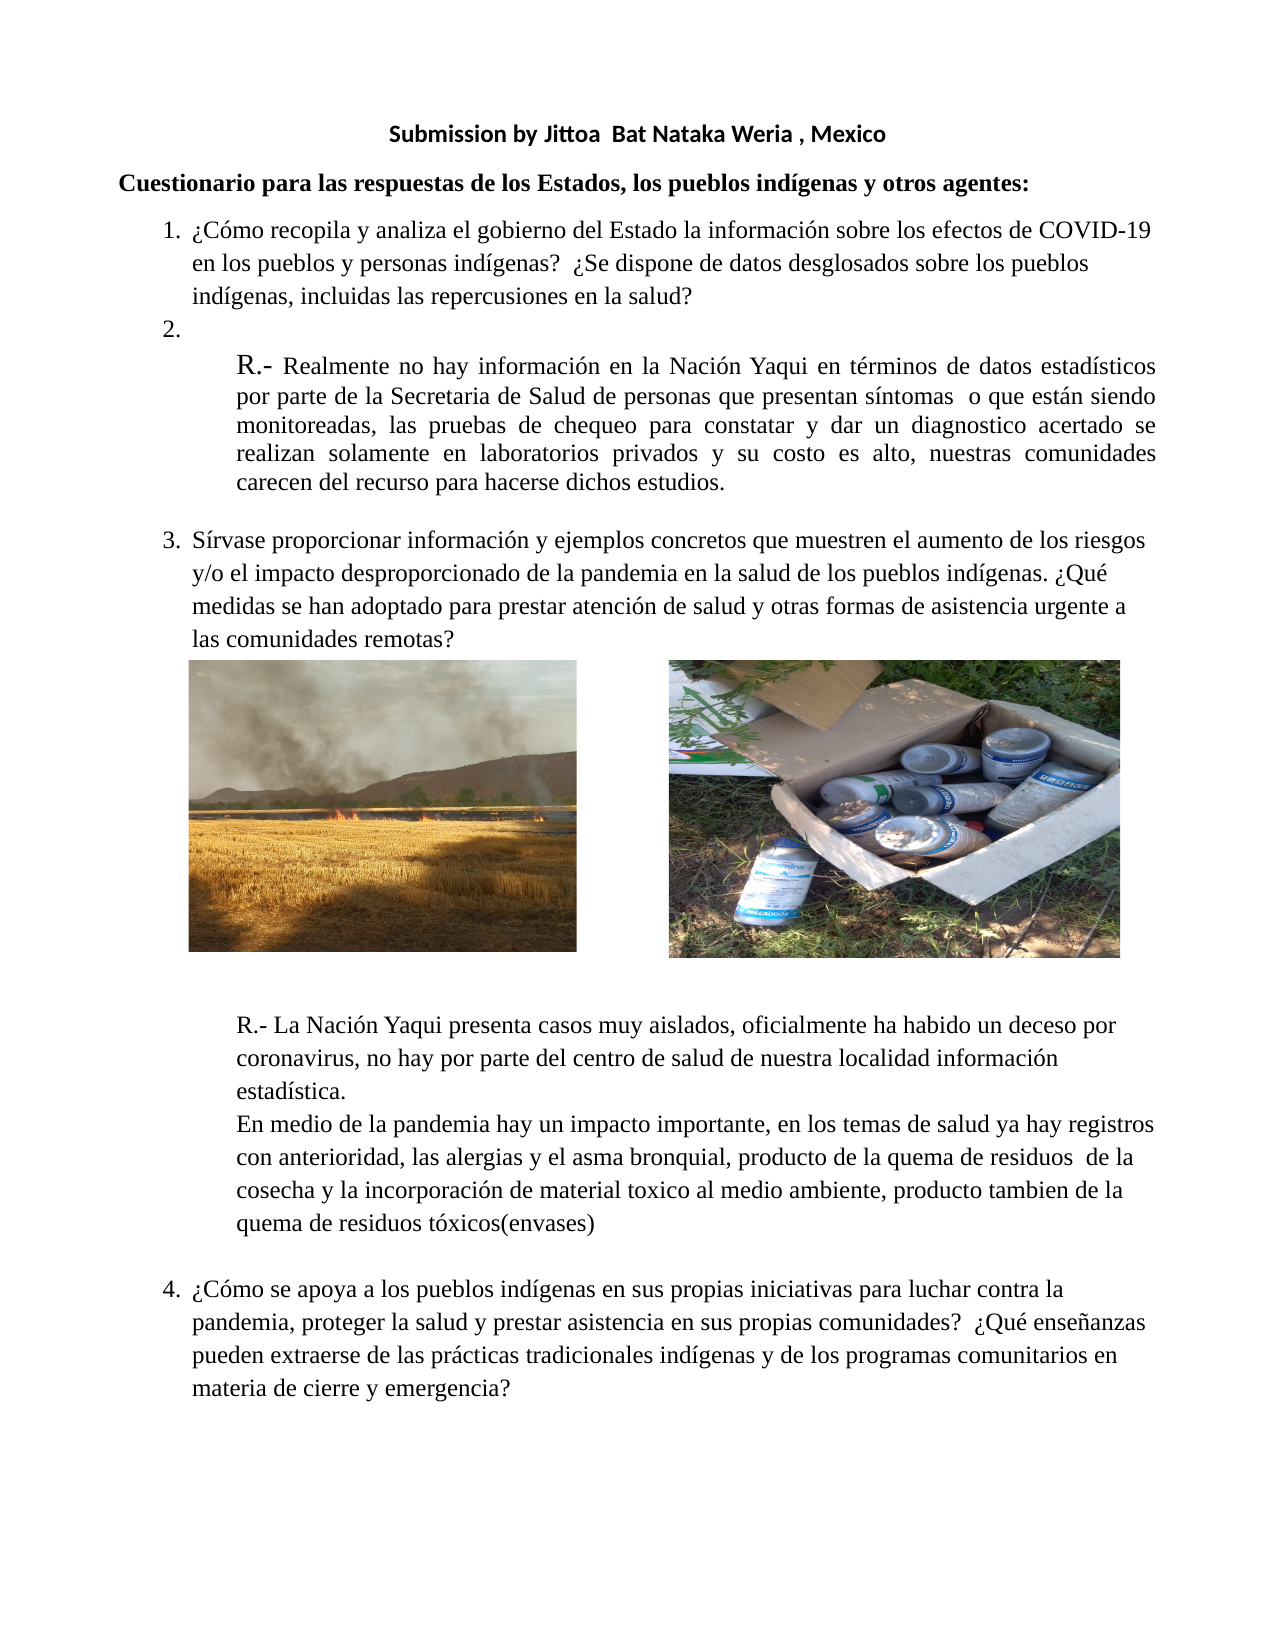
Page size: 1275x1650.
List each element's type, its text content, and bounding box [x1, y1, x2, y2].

list ¿Cómo se apoya a los pueblos indígenas en sus propias iniciativas para luchar contra la pandemia, proteger la salud y prestar asistencia en sus propias comunidades? ¿Qué enseñanzas pueden extraerse de las prácticas tradicionales indígenas y de los programas comunitarios en materia de cierre y emergencia? [162, 1274, 1157, 1402]
text En medio de la pandemia hay un impacto importante, en los temas de salud ya hay registros con anterioridad, las alergias y el asma bronquial, producto de la quema de residuos de la cosecha y la incorporación de material toxico al medio ambiente, producto tambien de la quema de residuos tóxicos(envases) [236, 1109, 1157, 1237]
text R.- La Nación Yaqui presenta casos muy aislados, oficialmente ha habido un deceso por coronavirus, no hay por parte del centro de salud de nuestra localidad información estadística. [236, 1010, 1157, 1105]
text Submission by Jittoa Bat Nataka Weria , Mexico [118, 118, 1157, 149]
list Sírvase proporcionar información y ejemplos concretos que muestren el aumento de los riesgos y/o el impacto desproporcionado de la pandemia en la salud de los pueblos indígenas. ¿Qué medidas se han adoptado para prestar atención de salud y otras formas de asistencia urgente a las comunidades remotas? [162, 525, 1157, 652]
picture [668, 660, 1121, 958]
text R.- Realmente no hay información en la Nación Yaqui en términos de datos estadísticos por parte de la Secretaria de Salud de personas que presentan síntomas o que están siendo monitoreadas, las pruebas de chequeo para constatar y dar un diagnostico acertado se realizan solamente en laboratorios privados y su costo es alto, nuestras comunidades carecen del recurso para hacerse dichos estudios. [236, 347, 1157, 496]
text Cuestionario para las respuestas de los Estados, los pueblos indígenas y otros agentes: [118, 168, 1157, 196]
list ¿Cómo recopila y analiza el gobierno del Estado la información sobre los efectos de COVID-19 en los pueblos y personas indígenas? ¿Se dispone de datos desglosados sobre los pueblos indígenas, incluidas las repercusiones en la salud? [162, 215, 1157, 310]
picture [188, 660, 577, 952]
